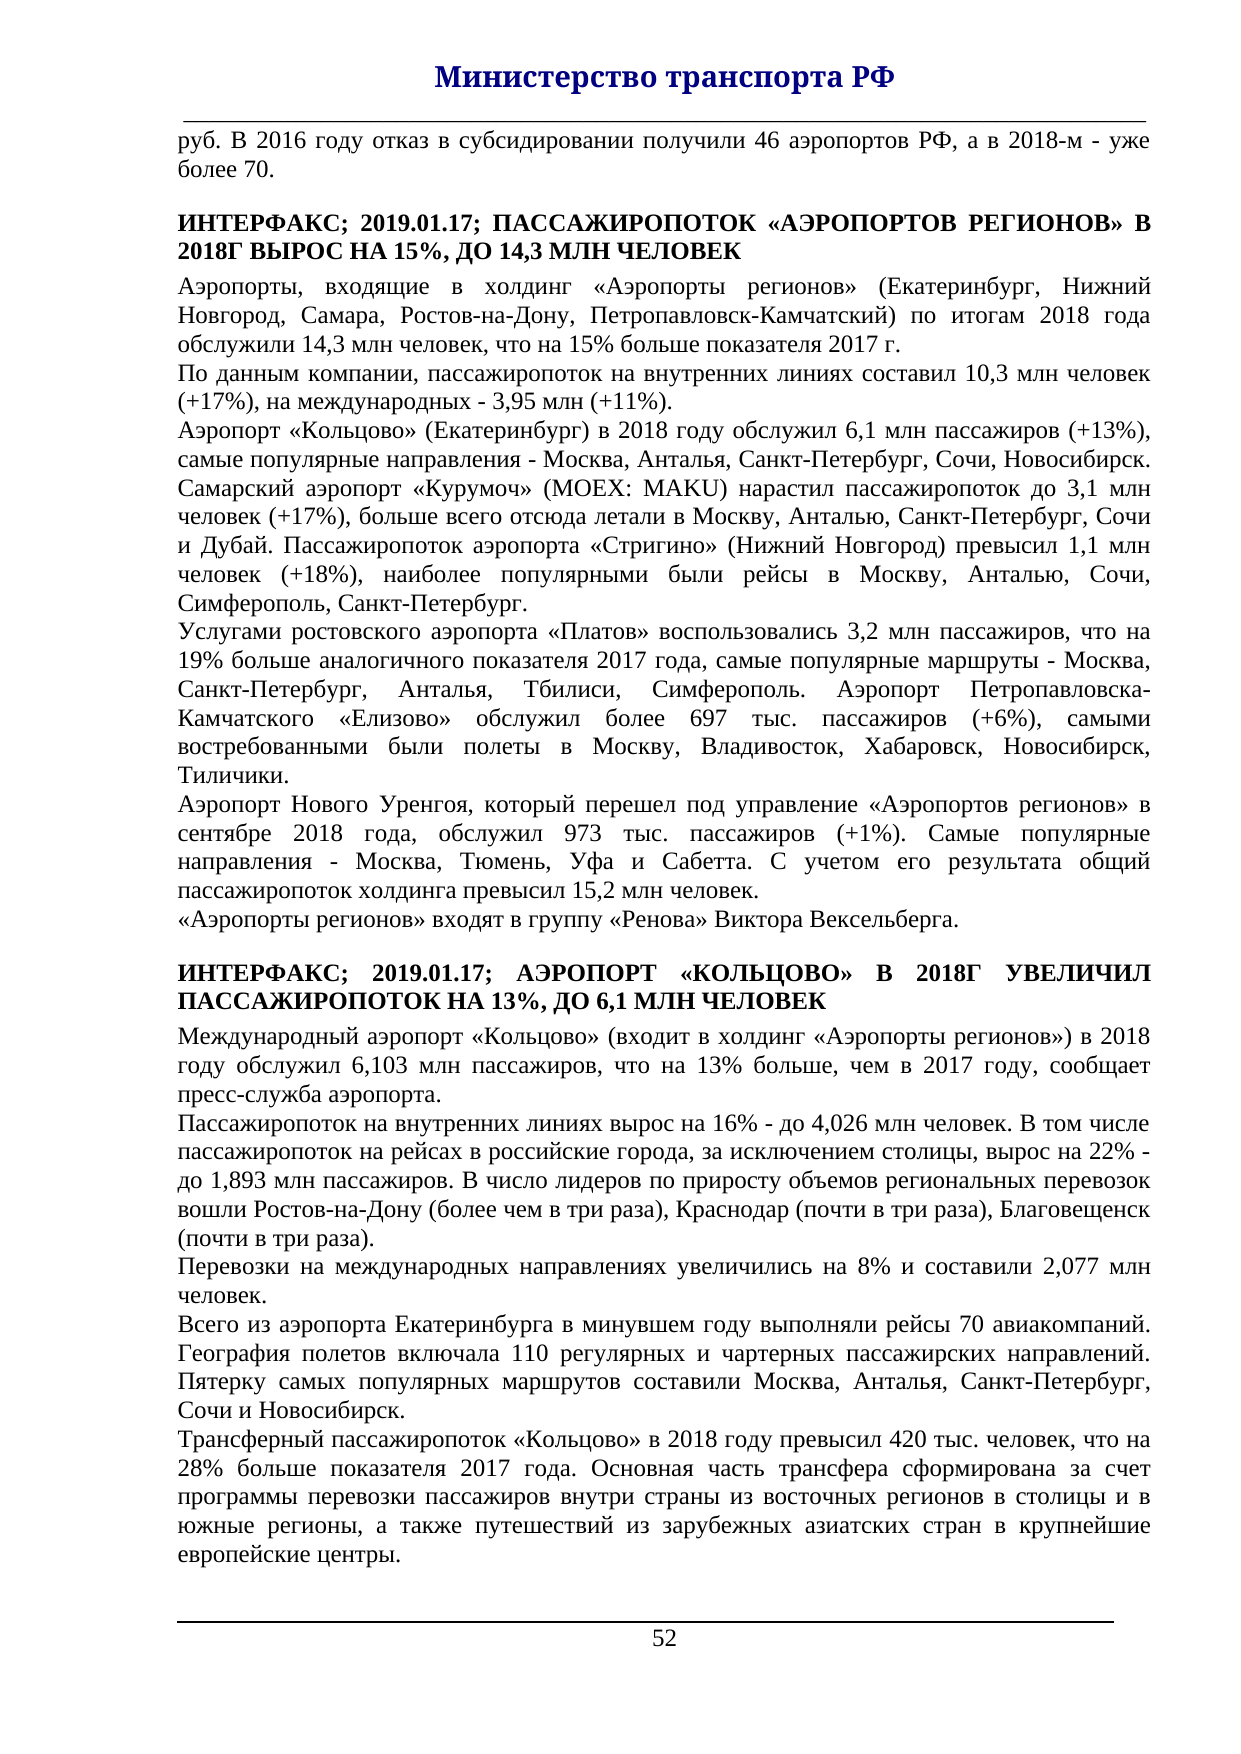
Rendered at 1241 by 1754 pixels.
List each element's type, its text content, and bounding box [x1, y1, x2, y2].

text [177, 125, 1152, 183]
text По данным компании, пассажиропоток на внутренних линиях составил 10,3 млн человек (+17%), на международных - 3,95 млн (+11%). [177, 358, 1152, 415]
text Пассажиропоток на внутренних линиях вырос на 16% - до 4,026 млн человек. В том числе пассажиропоток на рейсах в российские города, за исключением столицы, вырос на 22% - до 1,893 млн пассажиров. В число лидеров по приросту объемов региональных перевозок вошли Ростов-на-Дону (более чем в три раза), Краснодар (почти в три раза), Благовещенск (почти в три раза). [177, 1108, 1152, 1251]
text Аэропорт «Кольцово» (Екатеринбург) в 2018 году обслужил 6,1 млн пассажиров (+13%), самые популярные направления - Москва, Анталья, Санкт-Петербург, Сочи, Новосибирск. Самарский аэропорт «Курумоч» (MOEX: MAKU) нарастил пассажиропоток до 3,1 млн человек (+17%), больше всего отсюда летали в Москву, Анталью, Санкт-Петербург, Сочи и Дубай. Пассажиропоток аэропорта «Стригино» (Нижний Новгород) превысил 1,1 млн человек (+18%), наиболее популярными были рейсы в Москву, Анталью, Сочи, Симферополь, Санкт-Петербург. [177, 415, 1152, 616]
text Международный аэропорт «Кольцово» (входит в холдинг «Аэропорты регионов») в 2018 году обслужил 6,103 млн пассажиров, что на 13% больше, чем в 2017 году, сообщает пресс-служба аэропорта. [177, 1021, 1152, 1108]
subtitle ИНТЕРФАКС; 2019.01.17; ПАССАЖИРОПОТОК «АЭРОПОРТОВ РЕГИОНОВ» В 2018Г ВЫРОС НА 15%, ДО 14,3 МЛН ЧЕЛОВЕК [177, 208, 1152, 265]
text Аэропорт Нового Уренгоя, который перешел под управление «Аэропортов регионов» в сентябре 2018 года, обслужил 973 тыс. пассажиров (+1%). Самые популярные направления - Москва, Тюмень, Уфа и Сабетта. С учетом его результата общий пассажиропоток холдинга превысил 15,2 млн человек. [177, 789, 1152, 904]
text «Аэропорты регионов» входят в группу «Ренова» Виктора Вексельберга. [177, 904, 1152, 933]
text Трансферный пассажиропоток «Кольцово» в 2018 году превысил 420 тыс. человек, что на 28% больше показателя 2017 года. Основная часть трансфера сформирована за счет программы перевозки пассажиров внутри страны из восточных регионов в столицы и в южные регионы, а также путешествий из зарубежных азиатских стран в крупнейшие европейские центры. [177, 1424, 1152, 1568]
text Перевозки на международных направлениях увеличились на 8% и составили 2,077 млн человек. [177, 1251, 1152, 1309]
text Всего из аэропорта Екатеринбурга в минувшем году выполняли рейсы 70 авиакомпаний. География полетов включала 110 регулярных и чартерных пассажирских направлений. Пятерку самых популярных маршрутов составили Москва, Анталья, Санкт-Петербург, Сочи и Новосибирск. [177, 1309, 1152, 1424]
text Услугами ростовского аэропорта «Платов» воспользовались 3,2 млн пассажиров, что на 19% больше аналогичного показателя 2017 года, самые популярные маршруты - Москва, Санкт-Петербург, Анталья, Тбилиси, Симферополь. Аэропорт Петропавловска-Камчатского «Елизово» обслужил более 697 тыс. пассажиров (+6%), самыми востребованными были полеты в Москву, Владивосток, Хабаровск, Новосибирск, Тиличики. [177, 616, 1152, 789]
text Аэропорты, входящие в холдинг «Аэропорты регионов» (Екатеринбург, Нижний Новгород, Самара, Ростов-на-Дону, Петропавловск-Камчатский) по итогам 2018 года обслужили 14,3 млн человек, что на 15% больше показателя 2017 г. [177, 271, 1152, 358]
subtitle ИНТЕРФАКС; 2019.01.17; АЭРОПОРТ «КОЛЬЦОВО» В 2018Г УВЕЛИЧИЛ ПАССАЖИРОПОТОК НА 13%, ДО 6,1 МЛН ЧЕЛОВЕК [177, 958, 1152, 1015]
